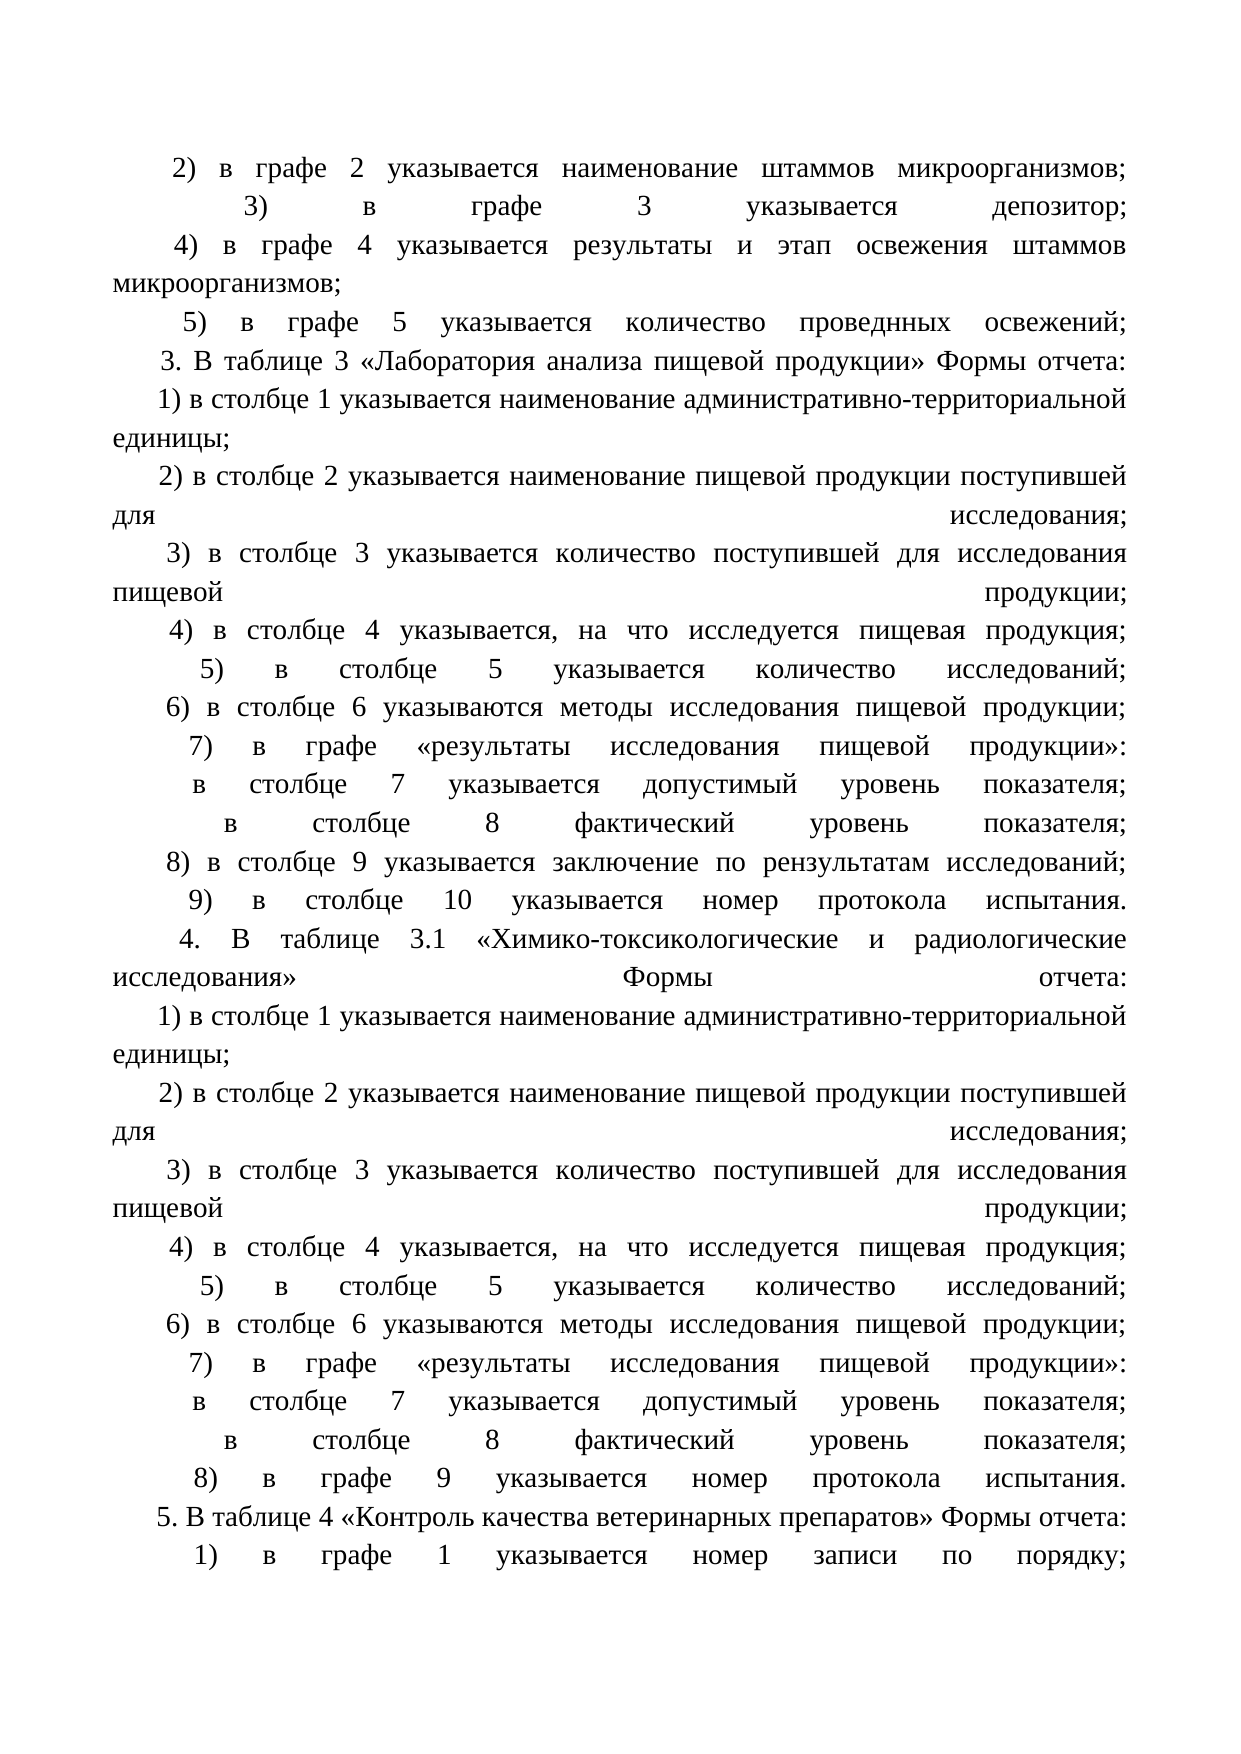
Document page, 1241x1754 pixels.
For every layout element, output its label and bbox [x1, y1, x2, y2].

text [112, 150, 1128, 1571]
